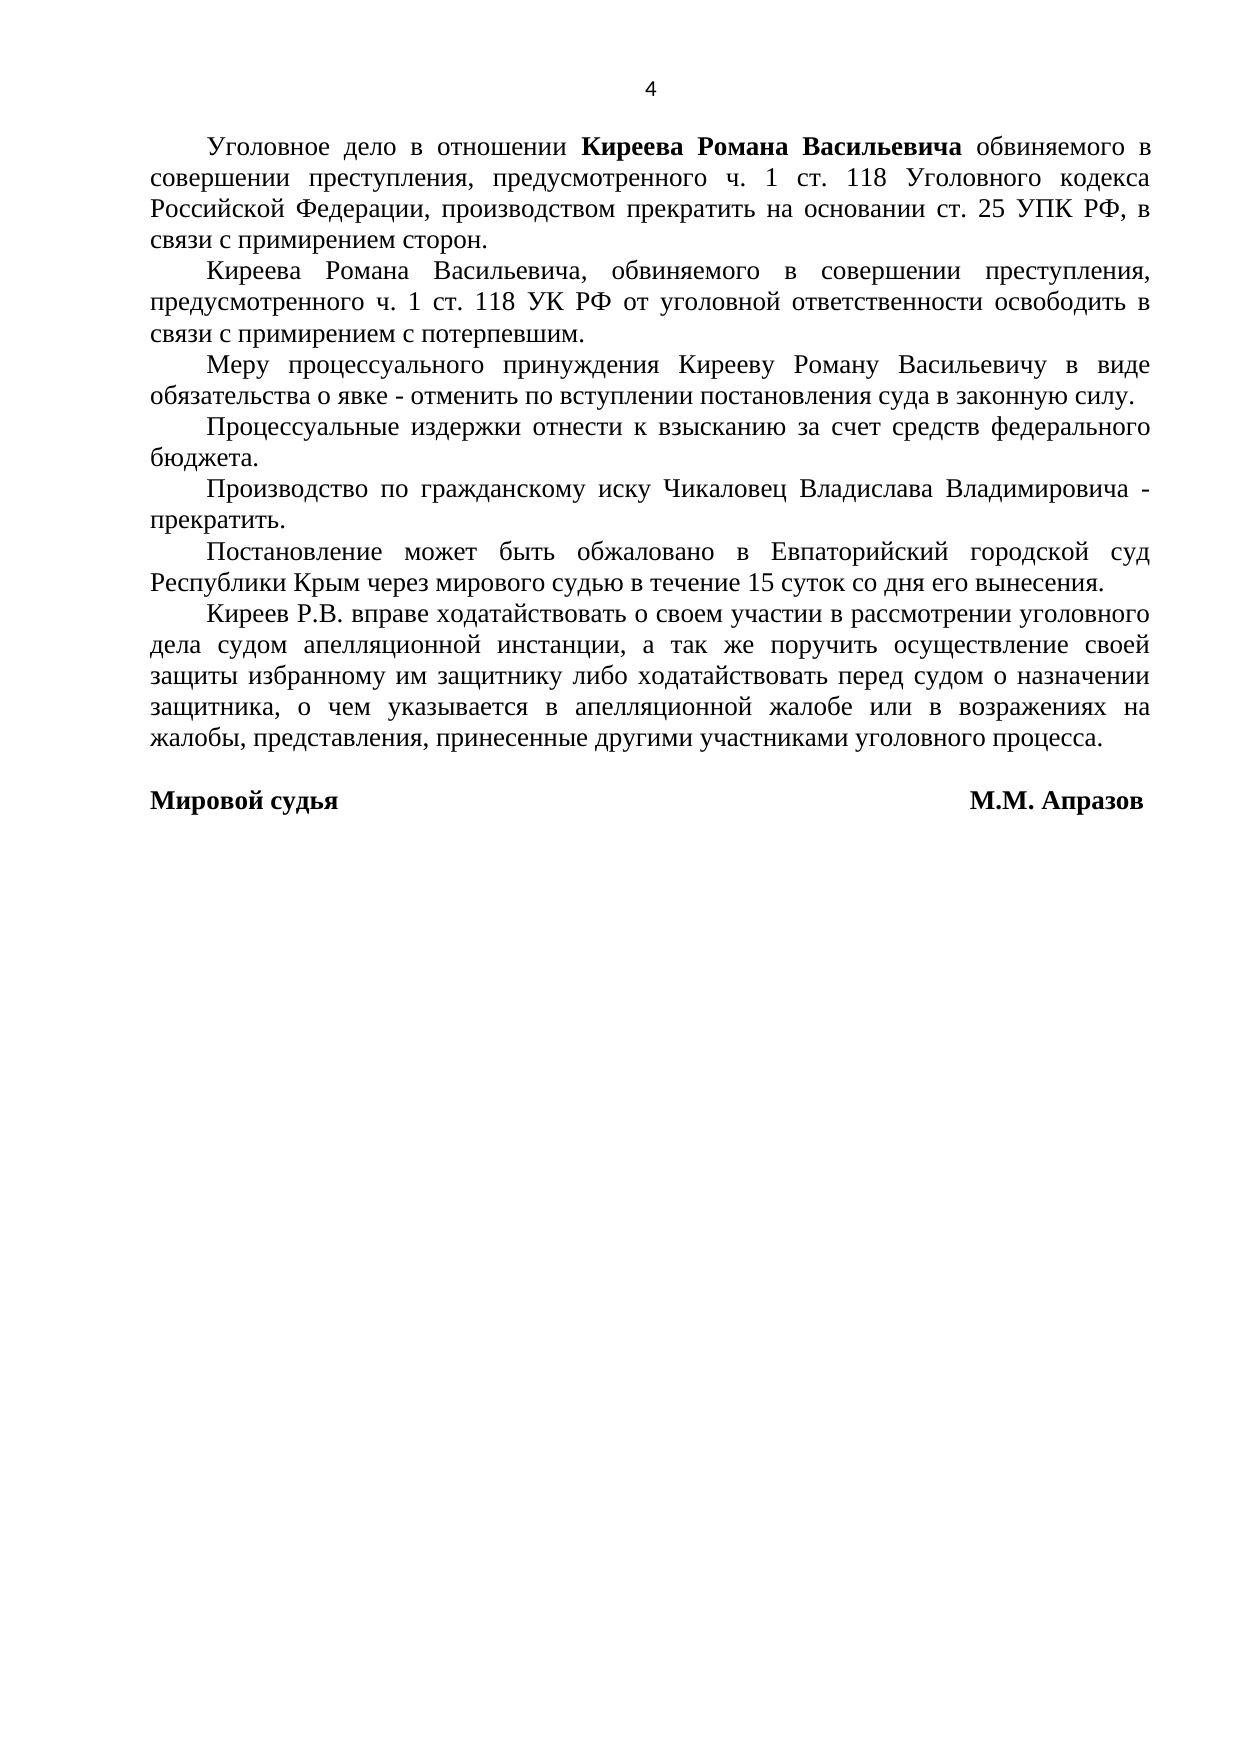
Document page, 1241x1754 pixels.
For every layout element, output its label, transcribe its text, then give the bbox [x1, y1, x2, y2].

text Уголовное дело в отношении Киреева Романа Васильевича обвиняемого в совершении преступления, предусмотренного ч. 1 ст. 118 Уголовного кодекса Российской Федерации, производством прекратить на основании ст. 25 УПК РФ, в связи с примирением сторон. [150, 130, 1152, 254]
text Киреев Р.В. вправе ходатайствовать о своем участии в рассмотрении уголовного дела судом апелляционной инстанции, а так же поручить осуществление своей защиты избранному им защитнику либо ходатайствовать перед судом о назначении защитника, о чем указывается в апелляционной жалобе или в возражениях на жалобы, представления, принесенные другими участниками уголовного процесса. [150, 597, 1152, 753]
text Мировой судья М.М. Апразов [150, 784, 1152, 815]
text Процессуальные издержки отнести к взысканию за счет средств федерального бюджета. [150, 410, 1152, 472]
text Производство по гражданскому иску Чикаловец Владислава Владимировича -прекратить. [150, 472, 1152, 535]
text Постановление может быть обжаловано в Евпаторийский городской суд Республики Крым через мирового судью в течение 15 суток со дня его вынесения. [150, 535, 1152, 597]
text Меру процессуального принуждения Кирееву Роману Васильевичу в виде обязательства о явке - отменить по вступлении постановления суда в законную силу. [150, 348, 1152, 410]
text Киреева Романа Васильевича, обвиняемого в совершении преступления, предусмотренного ч. 1 ст. 118 УК РФ от уголовной ответственности освободить в связи с примирением с потерпевшим. [150, 254, 1152, 348]
